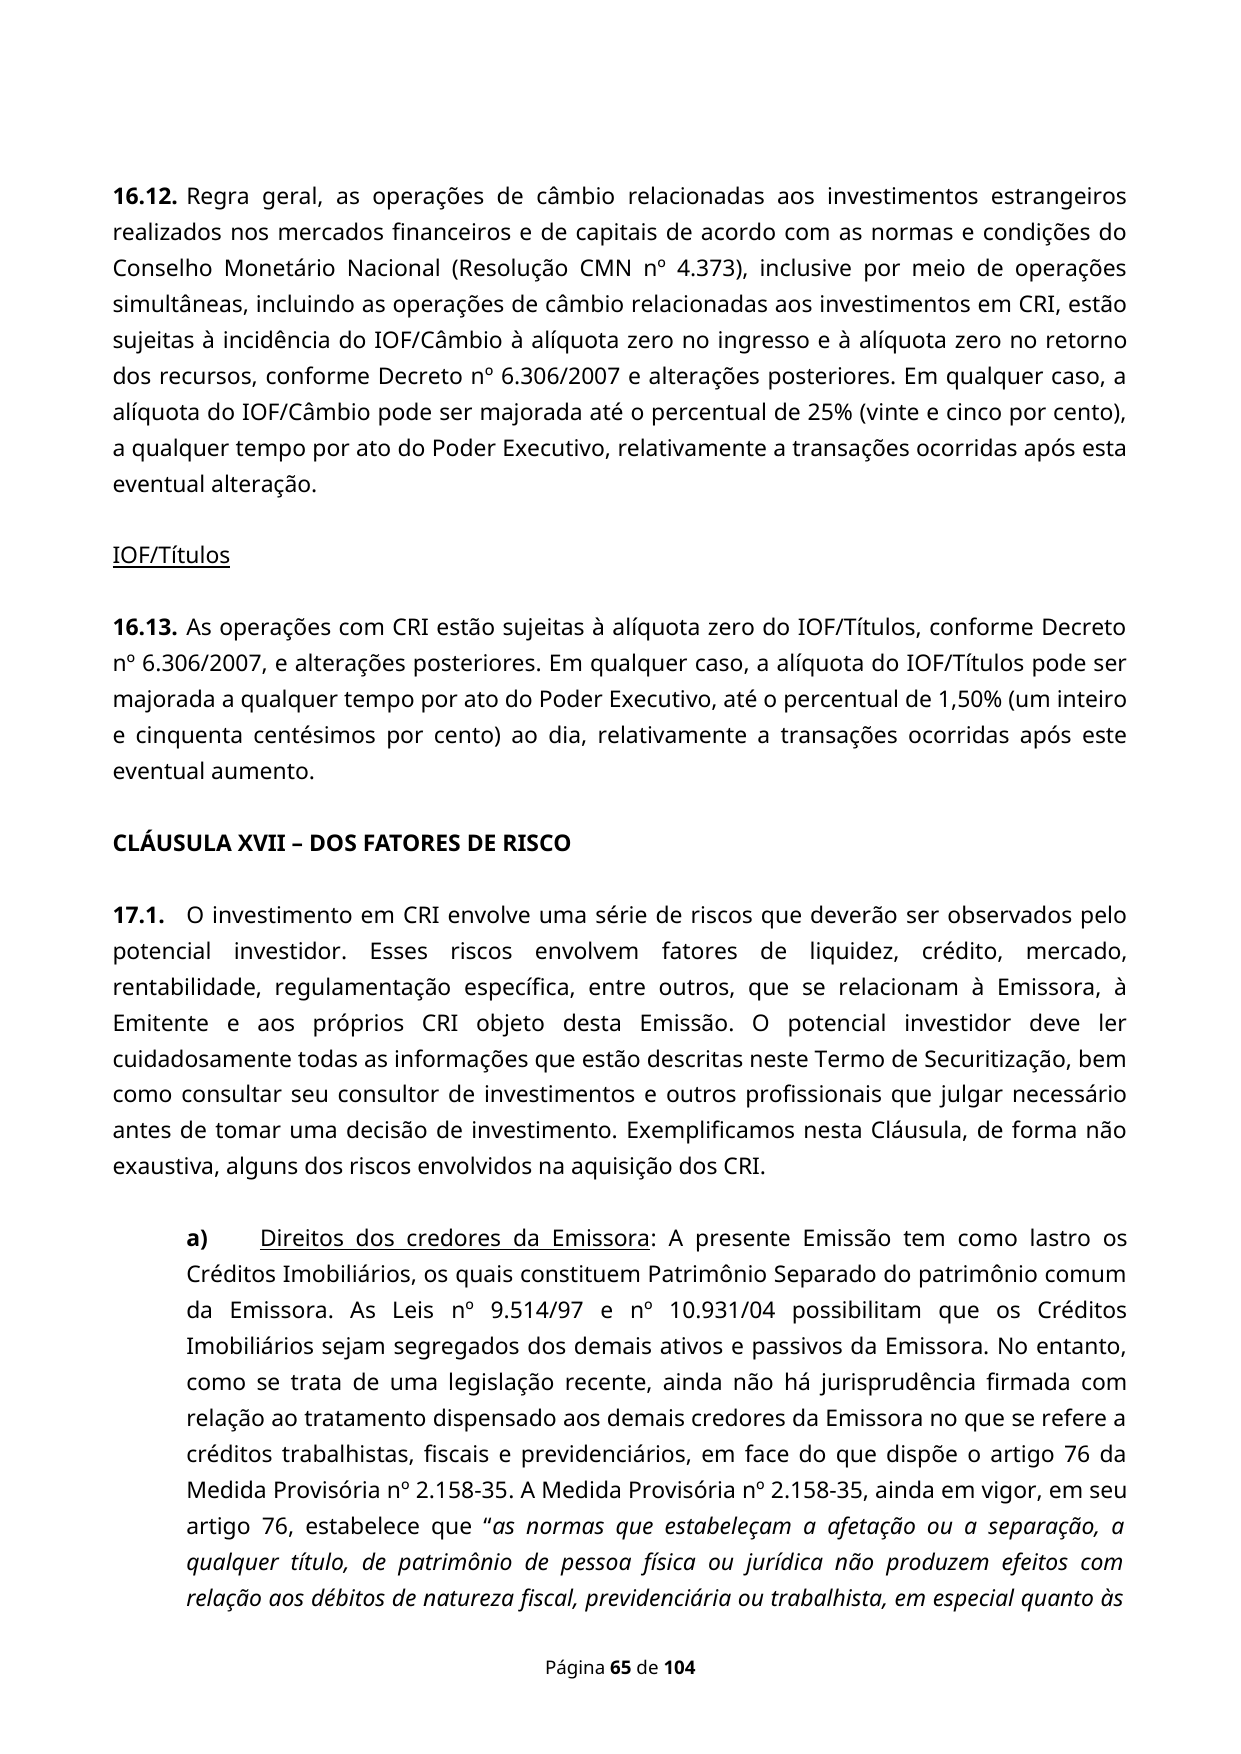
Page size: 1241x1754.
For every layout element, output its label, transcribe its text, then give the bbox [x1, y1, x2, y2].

list O investimento em CRI envolve uma série de riscos que deverão ser observados pelo potencial investidor. Esses riscos envolvem fatores de liquidez, crédito, mercado, rentabilidade, regulamentação específica, entre outros, que se relacionam à Emissora, à Emitente e aos próprios CRI objeto desta Emissão. O potencial investidor deve ler cuidadosamente todas as informações que estão descritas neste Termo de Securitização, bem como consultar seu consultor de investimentos e outros profissionais que julgar necessário antes de tomar uma decisão de investimento. Exemplificamos nesta Cláusula, de forma não exaustiva, alguns dos riscos envolvidos na aquisição dos CRI. [112, 899, 1128, 1182]
list Regra geral, as operações de câmbio relacionadas aos investimentos estrangeiros realizados nos mercados financeiros e de capitais de acordo com as normas e condições do Conselho Monetário Nacional (Resolução CMN nº 4.373), inclusive por meio de operações simultâneas, incluindo as operações de câmbio relacionadas aos investimentos em CRI, estão sujeitas à incidência do IOF/Câmbio à alíquota zero no ingresso e à alíquota zero no retorno dos recursos, conforme Decreto nº 6.306/2007 e alterações posteriores. Em qualquer caso, a alíquota do IOF/Câmbio pode ser majorada até o percentual de 25% (vinte e cinco por cento), a qualquer tempo por ato do Poder Executivo, relativamente a transações ocorridas após esta eventual alteração. [112, 180, 1128, 499]
text IOF/Títulos [112, 539, 1128, 571]
list As operações com CRI estão sujeitas à alíquota zero do IOF/Títulos, conforme Decreto nº 6.306/2007, e alterações posteriores. Em qualquer caso, a alíquota do IOF/Títulos pode ser majorada a qualquer tempo por ato do Poder Executivo, até o percentual de 1,50% (um inteiro e cinquenta centésimos por cento) ao dia, relativamente a transações ocorridas após este eventual aumento. [112, 611, 1128, 786]
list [186, 1222, 1128, 1613]
subtitle CLÁUSULA XVII – DOS FATORES DE RISCO [112, 827, 1128, 858]
